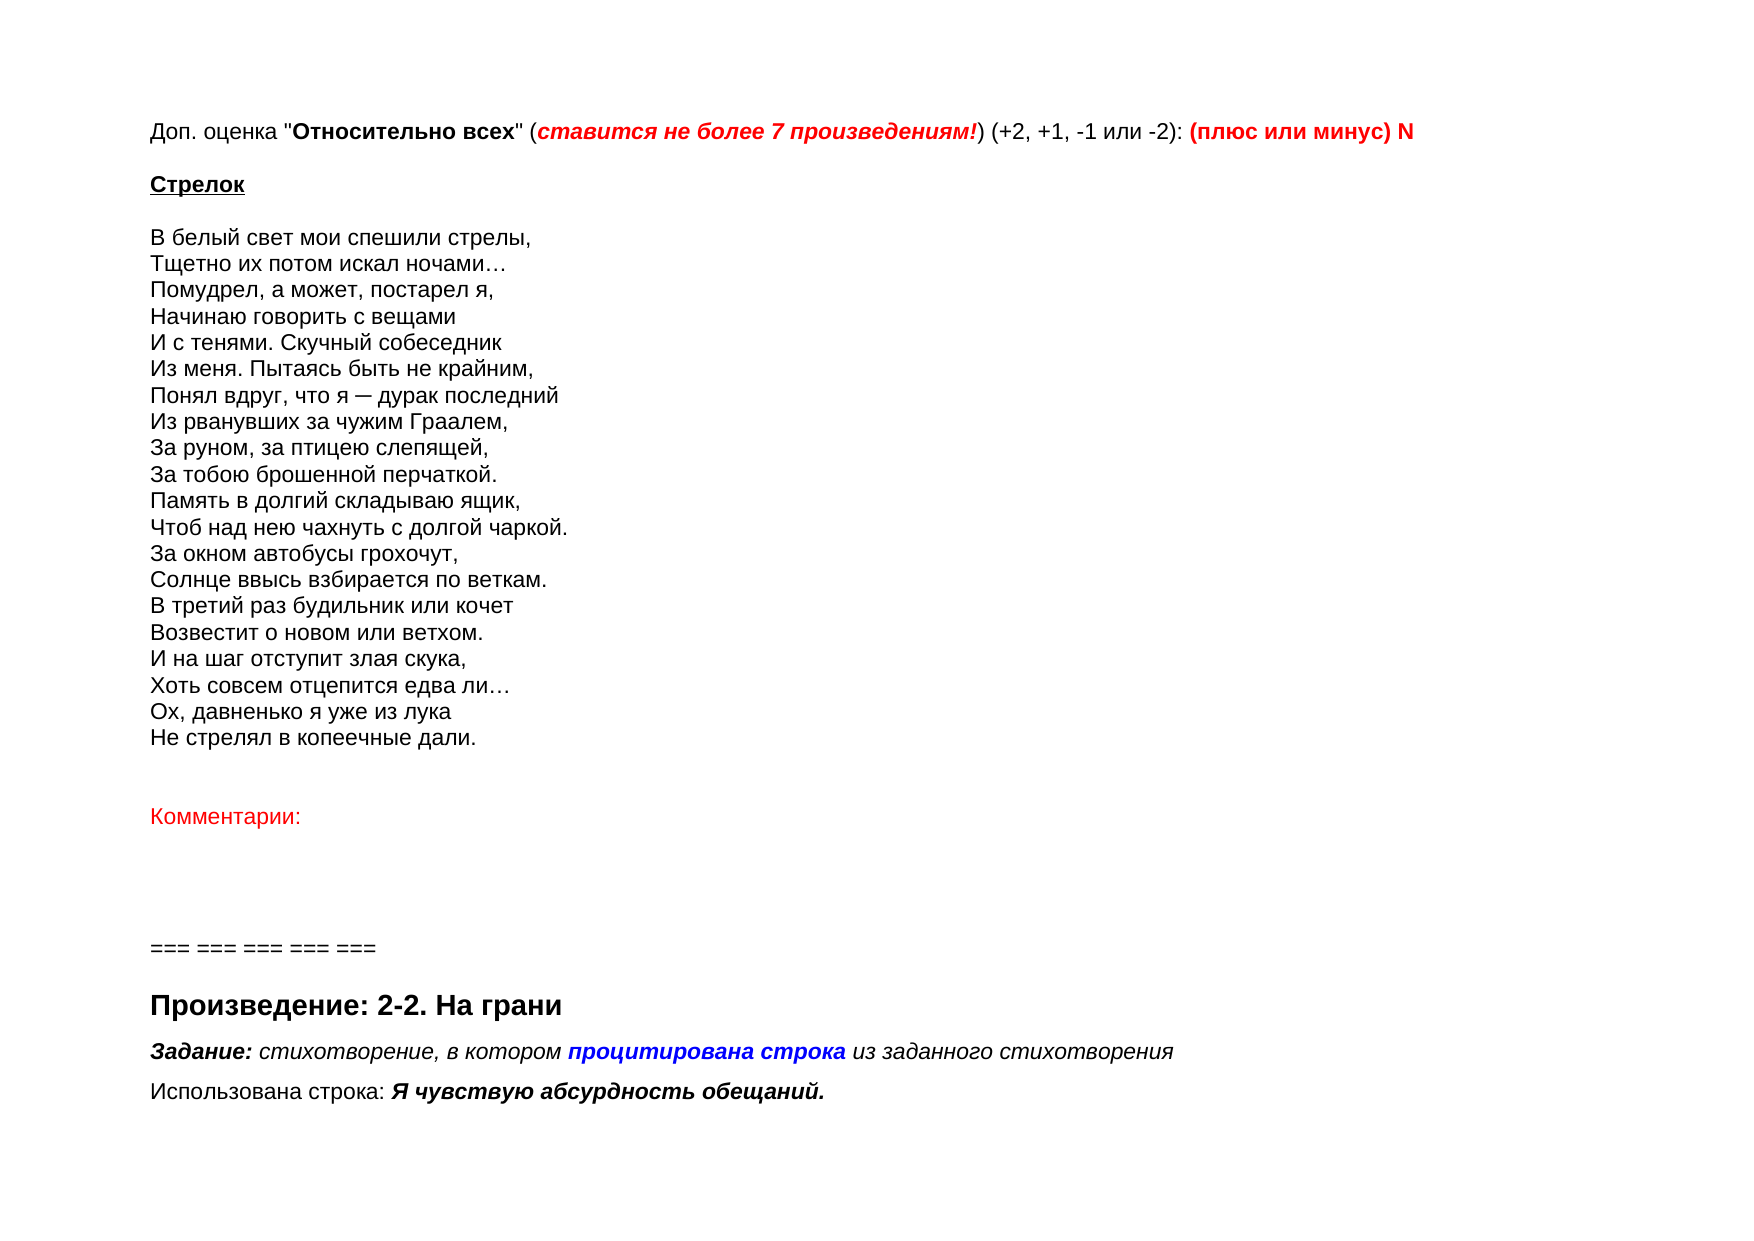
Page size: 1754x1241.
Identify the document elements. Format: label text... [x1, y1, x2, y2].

text Солнце ввысь взбирается по веткам. [150, 566, 1604, 592]
text И на шаг отступит злая скука, [150, 645, 1604, 672]
text Произведение: 2-2. На грани [150, 988, 1604, 1021]
text === === === === === [150, 935, 1604, 961]
text В белый свет мои спешили стрелы, [150, 223, 1604, 250]
text Стрелок [150, 171, 1604, 197]
text За тобою брошенной перчаткой. [150, 461, 1604, 487]
text Ох, давненько я уже из лука [150, 698, 1604, 724]
text Комментарии: [150, 803, 1604, 830]
text Помудрел, а может, постарел я, [150, 276, 1604, 303]
text И с тенями. Скучный собеседник [150, 329, 1604, 355]
text Хоть совсем отцепится едва ли… [150, 672, 1604, 698]
text Возвестит о новом или ветхом. [150, 619, 1604, 645]
text Из меня. Пытаясь быть не крайним, [150, 355, 1604, 382]
text За окном автобусы грохочут, [150, 540, 1604, 566]
text Понял вдруг, что я ─ дурак последний [150, 382, 1604, 408]
text За руном, за птицею слепящей, [150, 434, 1604, 461]
text Использована строка: Я чувствую абсурдность обещаний. [150, 1078, 1604, 1104]
text Тщетно их потом искал ночами… [150, 250, 1604, 276]
text В третий раз будильник или кочет [150, 592, 1604, 619]
text Не стрелял в копеечные дали. [150, 724, 1604, 751]
text Задание: стихотворение, в котором процитирована строка из заданного стихотворения [150, 1038, 1604, 1064]
text Из рванувших за чужим Граалем, [150, 408, 1604, 434]
text Доп. оценка "Относительно всех" (ставится не более 7 произведениям!) (+2, +1, -1 или -2): (плюс или минус) N [150, 118, 1604, 144]
text Начинаю говорить с вещами [150, 303, 1604, 329]
text Память в долгий складываю ящик, [150, 487, 1604, 513]
text Чтоб над нею чахнуть с долгой чаркой. [150, 513, 1604, 540]
